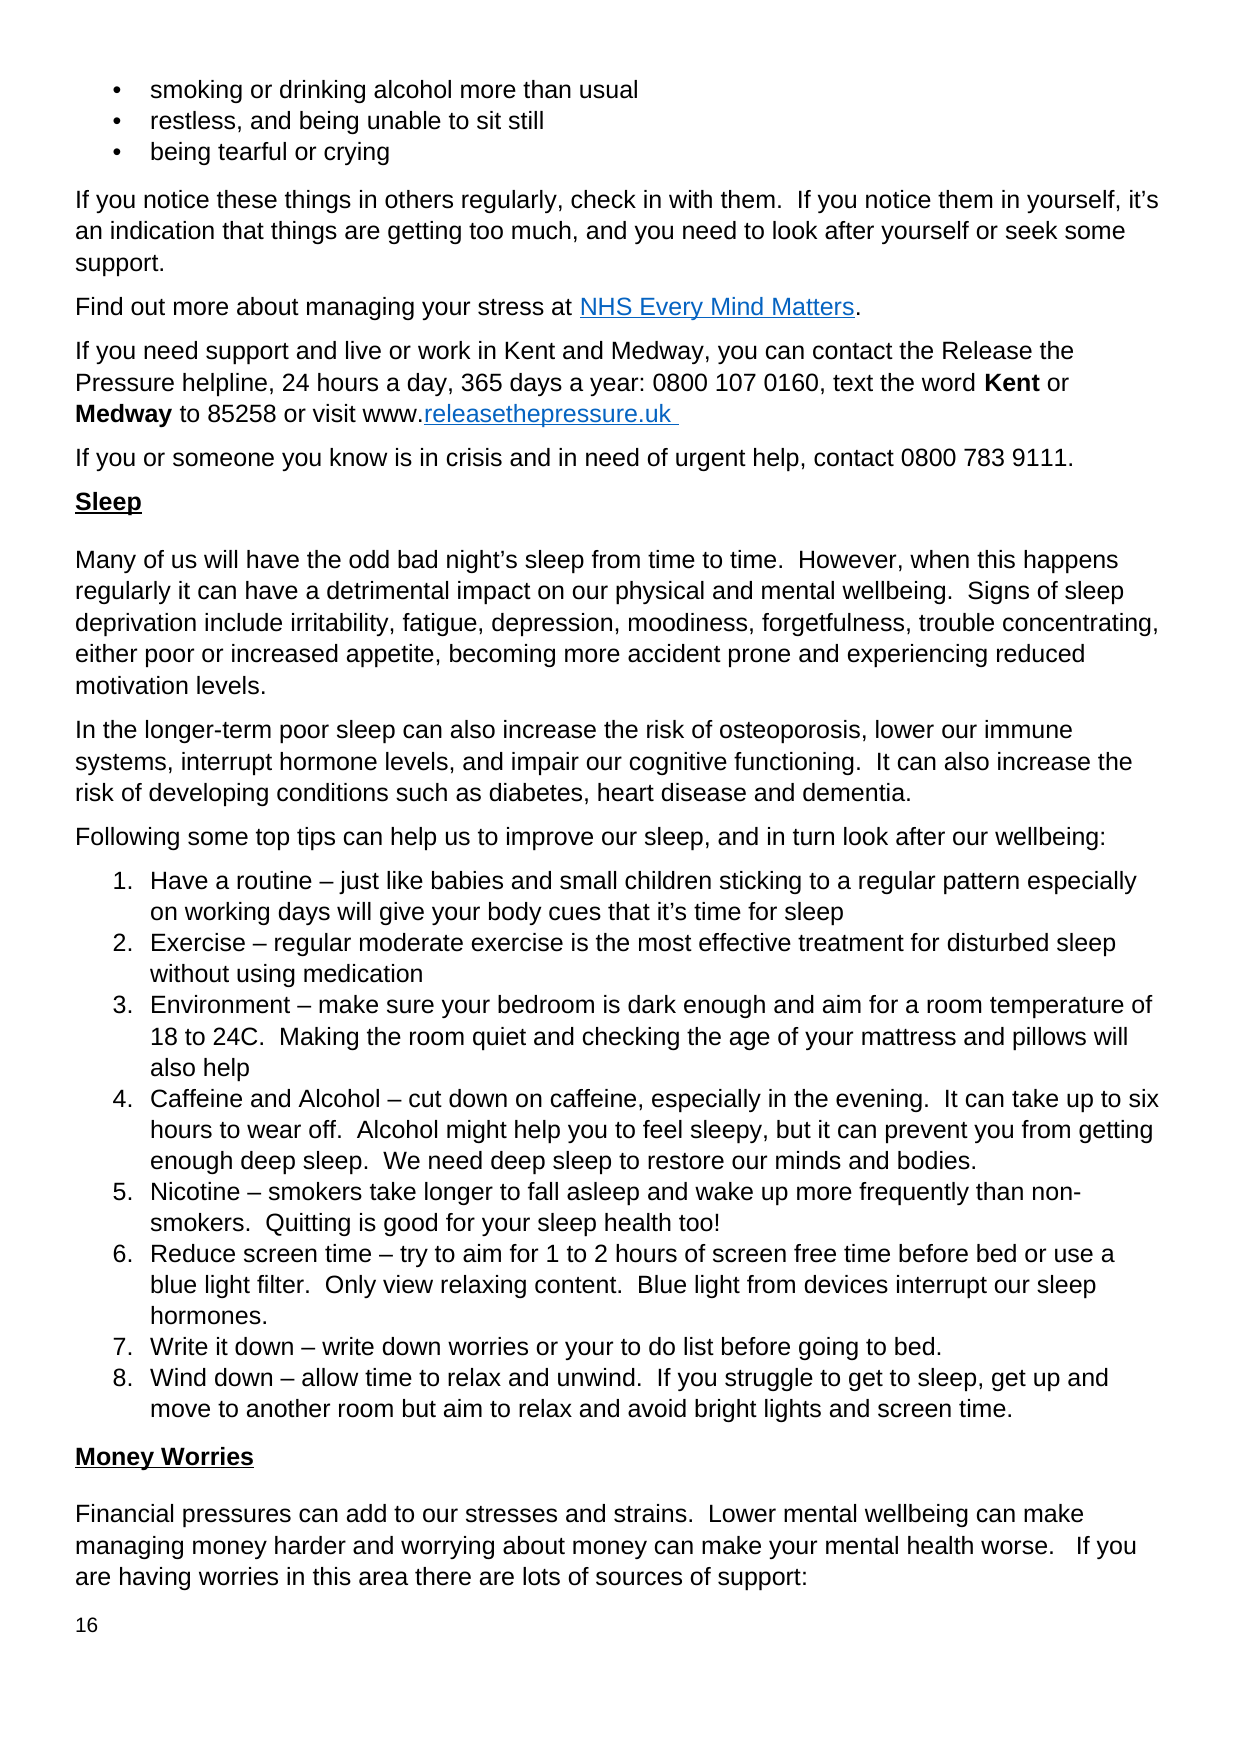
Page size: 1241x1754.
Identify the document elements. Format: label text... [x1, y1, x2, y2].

text Find out more about managing your stress at NHS Every Mind Matters. [75, 292, 1165, 321]
list Reduce screen time – try to aim for 1 to 2 hours of screen free time before bed or use a blue light filter. Only view relaxing content. Blue light from devices interrupt our sleep hormones. [112, 1239, 1165, 1330]
list smoking or drinking alcohol more than usual [112, 75, 1165, 104]
list Exercise – regular moderate exercise is the most effective treatment for disturbed sleep without using medication [112, 928, 1165, 988]
list Wind down – allow time to relax and unwind. If you struggle to get to sleep, get up and move to another room but aim to relax and avoid bright lights and screen time. [112, 1363, 1165, 1423]
text In the longer-term poor sleep can also increase the risk of osteoporosis, lower our immune systems, interrupt hormone levels, and impair our cognitive functioning. It can also increase the risk of developing conditions such as diabetes, heart disease and dementia. [75, 715, 1165, 807]
list Nicotine – smokers take longer to fall asleep and wake up more frequently than non-smokers. Quitting is good for your sleep health too! [112, 1177, 1165, 1237]
list Have a routine – just like babies and small children sticking to a regular pattern especially on working days will give your body cues that it’s time for sleep [112, 866, 1165, 926]
text Many of us will have the odd bad night’s sleep from time to time. However, when this happens regularly it can have a detrimental impact on our physical and mental wellbeing. Signs of sleep deprivation include irritability, fatigue, depression, moodiness, forgetfulness, trouble concentrating, either poor or increased appetite, becoming more accident prone and experiencing reduced motivation levels. [75, 545, 1165, 700]
text If you need support and live or work in Kent and Medway, you can contact the Release the Pressure helpline, 24 hours a day, 365 days a year: 0800 107 0160, text the word Kent or Medway to 85258 or visit www.releasethepressure.uk [75, 336, 1165, 428]
list being tearful or crying [112, 137, 1165, 166]
list Write it down – write down worries or your to do list before going to bed. [112, 1332, 1165, 1361]
text Financial pressures can add to our stresses and strains. Lower mental wellbeing can make managing money harder and worrying about money can make your mental health worse. If you are having worries in this area there are lots of sources of support: [75, 1499, 1165, 1591]
text Following some top tips can help us to improve our sleep, and in turn look after our wellbeing: [75, 822, 1165, 851]
list restless, and being unable to sit still [112, 106, 1165, 135]
subtitle Money Worries [75, 1442, 1158, 1471]
text If you notice these things in others regularly, check in with them. If you notice them in yourself, it’s an indication that things are getting too much, and you need to look after yourself or seek some support. [75, 185, 1165, 277]
subtitle Sleep [75, 487, 1158, 516]
list Caffeine and Alcohol – cut down on caffeine, especially in the evening. It can take up to six hours to wear off. Alcohol might help you to feel sleepy, but it can prevent you from getting enough deep sleep. We need deep sleep to restore our minds and bodies. [112, 1084, 1165, 1174]
list Environment – make sure your bedroom is dark enough and aim for a room temperature of 18 to 24C. Making the room quiet and checking the age of your mattress and pillows will also help [112, 991, 1165, 1081]
text If you or someone you know is in crisis and in need of urgent help, contact 0800 783 9111. [75, 443, 1165, 472]
